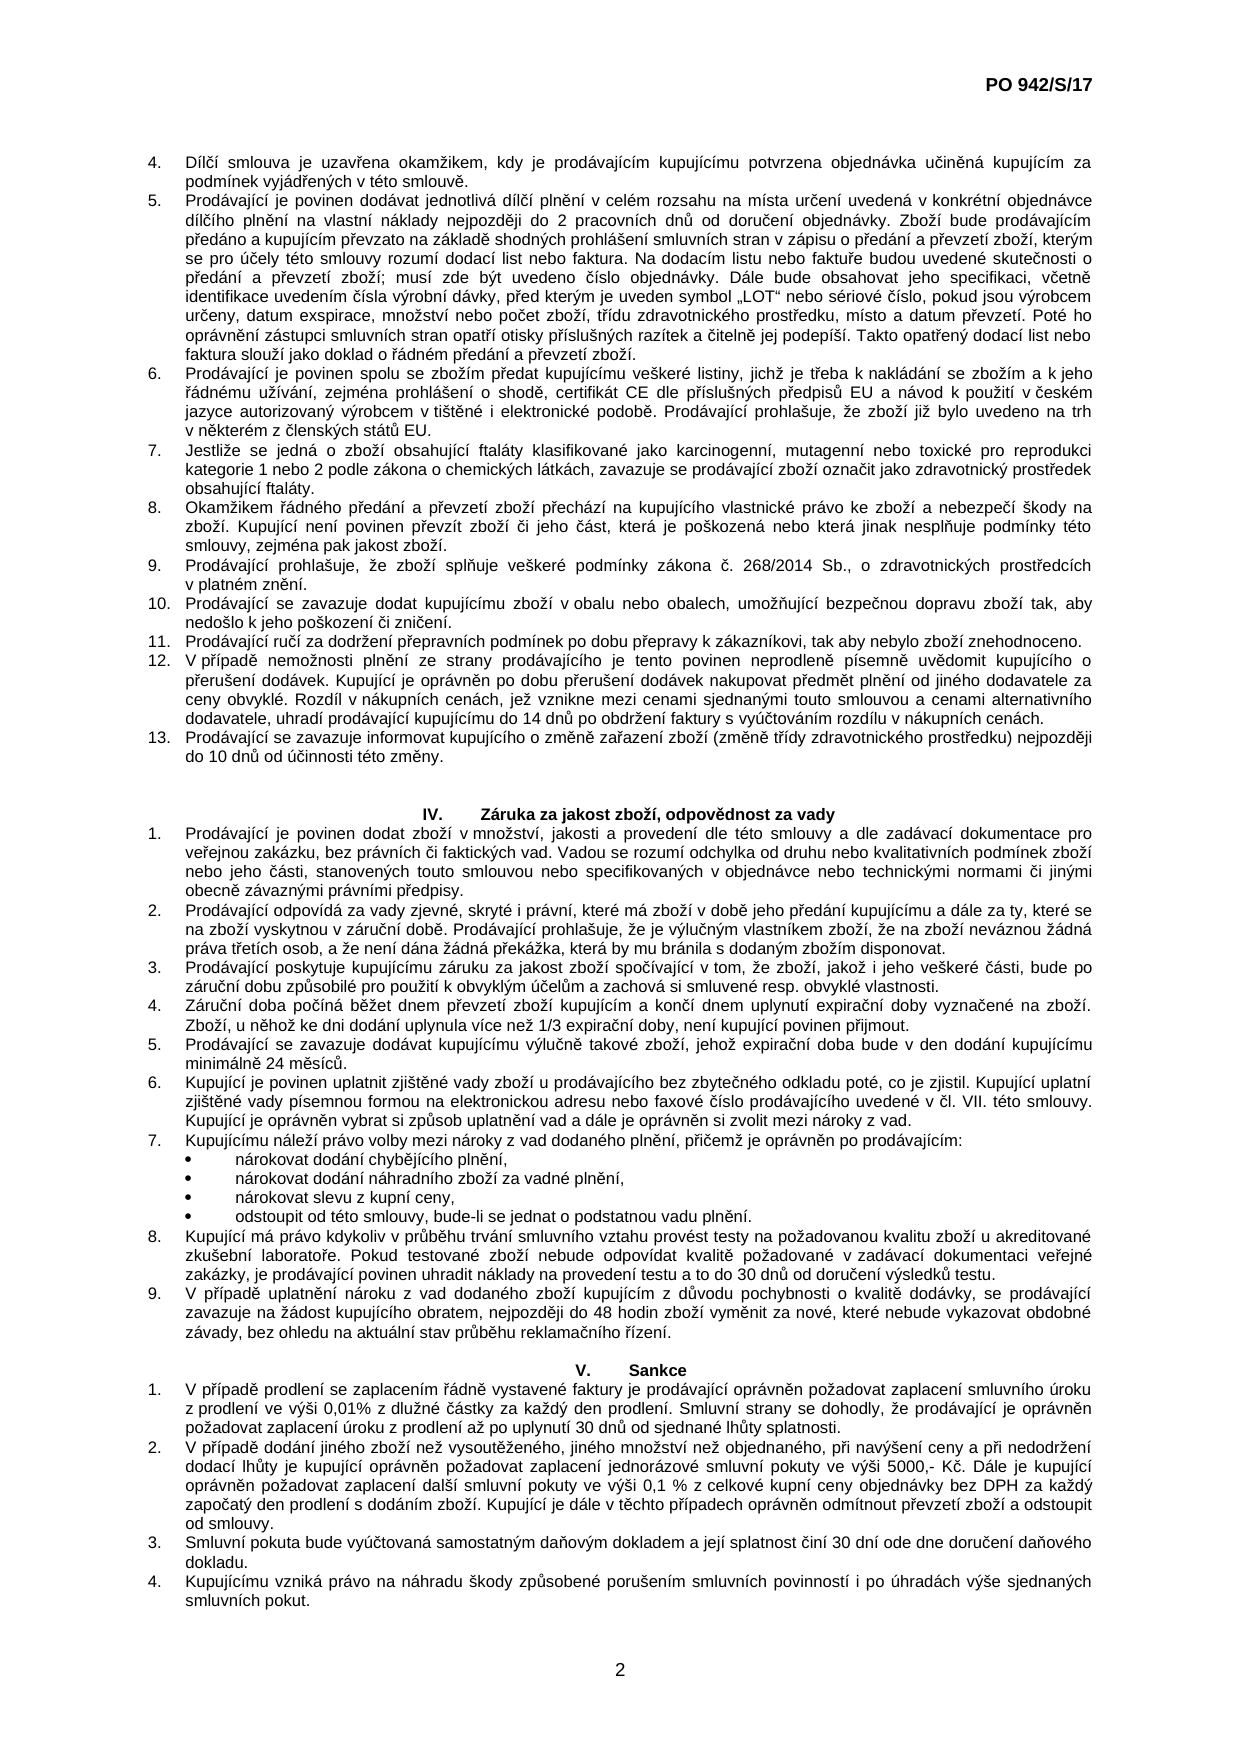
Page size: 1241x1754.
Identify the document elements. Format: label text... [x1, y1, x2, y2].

list nárokovat dodání chybějícího plnění, [185, 1149, 1093, 1169]
list Sankce [185, 1361, 1093, 1380]
list Prodávající je povinen dodávat jednotlivá dílčí plnění v celém rozsahu na místa určení uvedená v konkrétní objednávce dílčího plnění na vlastní náklady nejpozději do 2 pracovních dnů od doručení objednávky. Zboží bude prodávajícím předáno a kupujícím převzato na základě shodných prohlášení smluvních stran v zápisu o předání a převzetí zboží, kterým se pro účely této smlouvy rozumí dodací list nebo faktura. Na dodacím listu nebo faktuře budou uvedené skutečnosti o předání a převzetí zboží; musí zde být uvedeno číslo objednávky. Dále bude obsahovat jeho specifikaci, včetně identifikace uvedením čísla výrobní dávky, před kterým je uveden symbol „LOT“ nebo sériové číslo, pokud jsou výrobcem určeny, datum exspirace, množství nebo počet zboží, třídu zdravotnického prostředku, místo a datum převzetí. Poté ho oprávnění zástupci smluvních stran opatří otisky příslušných razítek a čitelně jej podepíší. Takto opatřený dodací list nebo faktura slouží jako doklad o řádném předání a převzetí zboží. [148, 191, 1093, 364]
list Záruční doba počíná běžet dnem převzetí zboží kupujícím a končí dnem uplynutí expirační doby vyznačené na zboží. Zboží, u něhož ke dni dodání uplynula více než 1/3 expirační doby, není kupující povinen přijmout. [148, 996, 1093, 1034]
list odstoupit od této smlouvy, bude-li se jednat o podstatnou vadu plnění. [185, 1207, 1093, 1227]
list V případě nemožnosti plnění ze strany prodávajícího je tento povinen neprodleně písemně uvědomit kupujícího o přerušení dodávek. Kupující je oprávněn po dobu přerušení dodávek nakupovat předmět plnění od jiného dodavatele za ceny obvyklé. Rozdíl v nákupních cenách, jež vznikne mezi cenami sjednanými touto smlouvou a cenami alternativního dodavatele, uhradí prodávající kupujícímu do 14 dnů po obdržení faktury s vyúčtováním rozdílu v nákupních cenách. [148, 651, 1093, 728]
list V případě dodání jiného zboží než vysoutěženého, jiného množství než objednaného, při navýšení ceny a při nedodržení dodací lhůty je kupující oprávněn požadovat zaplacení jednorázové smluvní pokuty ve výši 5000,- Kč. Dále je kupující oprávněn požadovat zaplacení další smluvní pokuty ve výši 0,1 % z celkové kupní ceny objednávky bez DPH za každý započatý den prodlení s dodáním zboží. Kupující je dále v těchto případech oprávněn odmítnout převzetí zboží a odstoupit od smlouvy. [148, 1437, 1093, 1533]
list nárokovat dodání náhradního zboží za vadné plnění, [185, 1169, 1093, 1188]
list Kupujícímu náleží právo volby mezi nároky z vad dodaného plnění, přičemž je oprávněn po prodávajícím: [148, 1130, 1093, 1149]
list Okamžikem řádného předání a převzetí zboží přechází na kupujícího vlastnické právo ke zboží a nebezpečí škody na zboží. Kupující není povinen převzít zboží či jeho část, která je poškozená nebo která jinak nesplňuje podmínky této smlouvy, zejména pak jakost zboží. [148, 498, 1093, 555]
list nárokovat slevu z kupní ceny, [185, 1188, 1093, 1207]
list Prodávající je povinen dodat zboží v množství, jakosti a provedení dle této smlouvy a dle zadávací dokumentace pro veřejnou zakázku, bez právních či faktických vad. Vadou se rozumí odchylka od druhu nebo kvalitativních podmínek zboží nebo jeho části, stanovených touto smlouvou nebo specifikovaných v objednávce nebo technickými normami či jinými obecně závaznými právními předpisy. [148, 824, 1093, 900]
list Prodávající je povinen spolu se zbožím předat kupujícímu veškeré listiny, jichž je třeba k nakládání se zbožím a k jeho řádnému užívání, zejména prohlášení o shodě, certifikát CE dle příslušných předpisů EU a návod k použití v českém jazyce autorizovaný výrobcem v tištěné i elektronické podobě. Prodávající prohlašuje, že zboží již bylo uvedeno na trh v některém z členských států EU. [148, 364, 1093, 440]
list V případě prodlení se zaplacením řádně vystavené faktury je prodávající oprávněn požadovat zaplacení smluvního úroku z prodlení ve výši 0,01% z dlužné částky za každý den prodlení. Smluvní strany se dohodly, že prodávající je oprávněn požadovat zaplacení úroku z prodlení až po uplynutí 30 dnů od sjednané lhůty splatnosti. [148, 1380, 1093, 1437]
list Prodávající se zavazuje informovat kupujícího o změně zařazení zboží (změně třídy zdravotnického prostředku) nejpozději do 10 dnů od účinnosti této změny. [148, 728, 1093, 766]
list Prodávající odpovídá za vady zjevné, skryté i právní, které má zboží v době jeho předání kupujícímu a dále za ty, které se na zboží vyskytnou v záruční době. Prodávající prohlašuje, že je výlučným vlastníkem zboží, že na zboží neváznou žádná práva třetích osob, a že není dána žádná překážka, která by mu bránila s dodaným zbožím disponovat. [148, 900, 1093, 958]
list Kupující má právo kdykoliv v průběhu trvání smluvního vztahu provést testy na požadovanou kvalitu zboží u akreditované zkušební laboratoře. Pokud testované zboží nebude odpovídat kvalitě požadované v zadávací dokumentaci veřejné zakázky, je prodávající povinen uhradit náklady na provedení testu a to do 30 dnů od doručení výsledků testu. [148, 1227, 1093, 1284]
list Záruka za jakost zboží, odpovědnost za vady [185, 804, 1093, 824]
list Kupujícímu vzniká právo na náhradu škody způsobené porušením smluvních povinností i po úhradách výše sjednaných smluvních pokut. [148, 1572, 1093, 1610]
list Jestliže se jedná o zboží obsahující ftaláty klasifikované jako karcinogenní, mutagenní nebo toxické pro reprodukci kategorie 1 nebo 2 podle zákona o chemických látkách, zavazuje se prodávající zboží označit jako zdravotnický prostředek obsahující ftaláty. [148, 440, 1093, 498]
list Prodávající ručí za dodržení přepravních podmínek po dobu přepravy k zákazníkovi, tak aby nebylo zboží znehodnoceno. [148, 632, 1093, 651]
list V případě uplatnění nároku z vad dodaného zboží kupujícím z důvodu pochybnosti o kvalitě dodávky, se prodávající zavazuje na žádost kupujícího obratem, nejpozději do 48 hodin zboží vyměnit za nové, které nebude vykazovat obdobné závady, bez ohledu na aktuální stav průběhu reklamačního řízení. [148, 1284, 1093, 1342]
list Prodávající poskytuje kupujícímu záruku za jakost zboží spočívající v tom, že zboží, jakož i jeho veškeré části, bude po záruční dobu způsobilé pro použití k obvyklým účelům a zachová si smluvené resp. obvyklé vlastnosti. [148, 958, 1093, 996]
list Smluvní pokuta bude vyúčtovaná samostatným daňovým dokladem a její splatnost činí 30 dní ode dne doručení daňového dokladu. [148, 1533, 1093, 1572]
list Prodávající prohlašuje, že zboží splňuje veškeré podmínky zákona č. 268/2014 Sb., o zdravotnických prostředcích v platném znění. [148, 555, 1093, 594]
list Prodávající se zavazuje dodávat kupujícímu výlučně takové zboží, jehož expirační doba bude v den dodání kupujícímu minimálně 24 měsíců. [148, 1034, 1093, 1073]
list Dílčí smlouva je uzavřena okamžikem, kdy je prodávajícím kupujícímu potvrzena objednávka učiněná kupujícím za podmínek vyjádřených v této smlouvě. [148, 153, 1093, 191]
list Kupující je povinen uplatnit zjištěné vady zboží u prodávajícího bez zbytečného odkladu poté, co je zjistil. Kupující uplatní zjištěné vady písemnou formou na elektronickou adresu nebo faxové číslo prodávajícího uvedené v čl. VII. této smlouvy. Kupující je oprávněn vybrat si způsob uplatnění vad a dále je oprávněn si zvolit mezi nároky z vad. [148, 1073, 1093, 1130]
list Prodávající se zavazuje dodat kupujícímu zboží v obalu nebo obalech, umožňující bezpečnou dopravu zboží tak, aby nedošlo k jeho poškození či zničení. [148, 594, 1093, 632]
